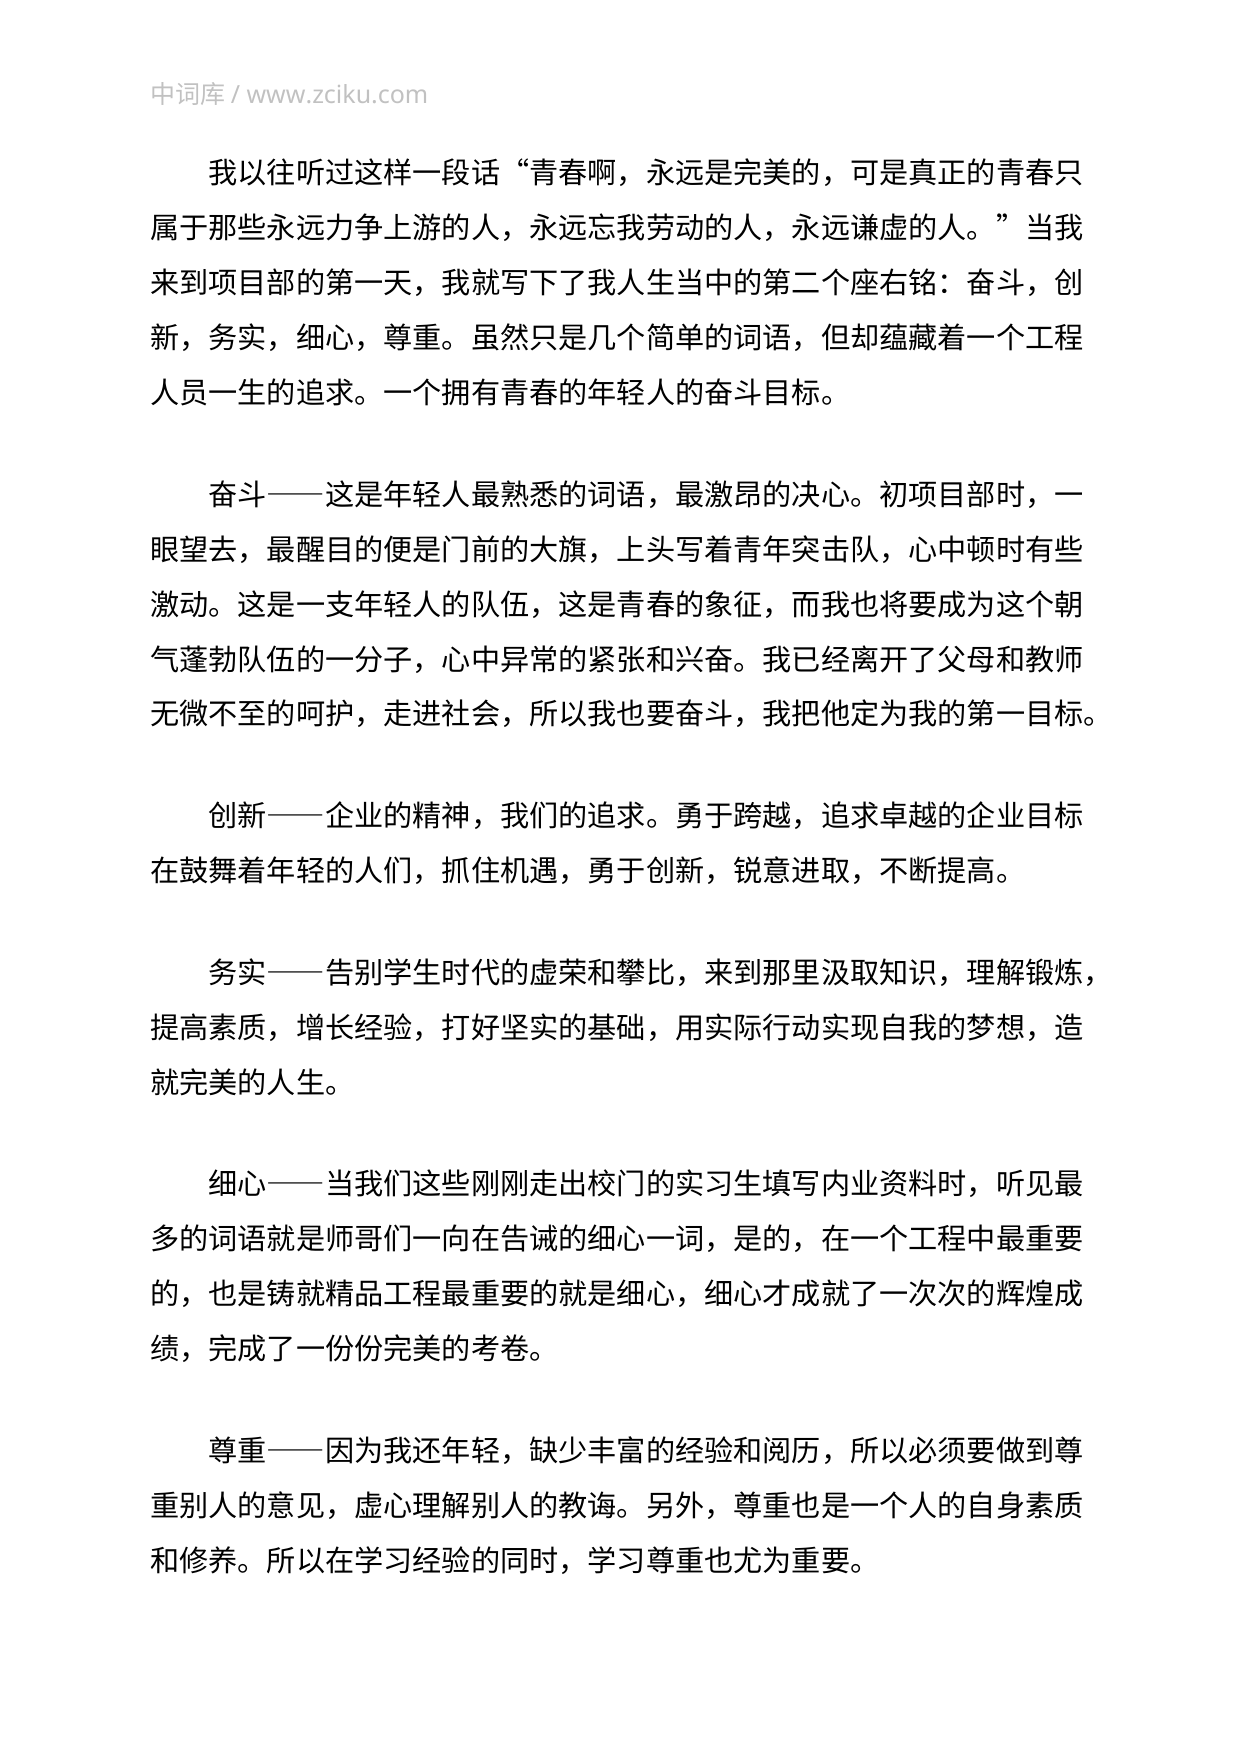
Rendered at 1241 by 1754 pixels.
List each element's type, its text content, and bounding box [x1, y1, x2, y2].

text 尊重——因为我还年轻，缺少丰富的经验和阅历，所以必须要做到尊重别人的意见，虚心理解别人的教诲。另外，尊重也是一个人的自身素质和修养。所以在学习经验的同时，学习尊重也尤为重要。 [150, 1427, 1090, 1579]
text 奋斗——这是年轻人最熟悉的词语，最激昂的决心。初项目部时，一眼望去，最醒目的便是门前的大旗，上头写着青年突击队，心中顿时有些激动。这是一支年轻人的队伍，这是青春的象征，而我也将要成为这个朝气蓬勃队伍的一分子，心中异常的紧张和兴奋。我已经离开了父母和教师无微不至的呵护，走进社会，所以我也要奋斗，我把他定为我的第一目标。 [150, 471, 1090, 733]
text 务实——告别学生时代的虚荣和攀比，来到那里汲取知识，理解锻炼，提高素质，增长经验，打好坚实的基础，用实际行动实现自我的梦想，造就完美的人生。 [150, 949, 1090, 1101]
text 我以往听过这样一段话“青春啊，永远是完美的，可是真正的青春只属于那些永远力争上游的人，永远忘我劳动的人，永远谦虚的人。”当我来到项目部的第一天，我就写下了我人生当中的第二个座右铭：奋斗，创新，务实，细心，尊重。虽然只是几个简单的词语，但却蕴藏着一个工程人员一生的追求。一个拥有青春的年轻人的奋斗目标。 [150, 150, 1090, 412]
text 创新——企业的精神，我们的追求。勇于跨越，追求卓越的企业目标在鼓舞着年轻的人们，抓住机遇，勇于创新，锐意进取，不断提高。 [150, 793, 1090, 890]
text 细心——当我们这些刚刚走出校门的实习生填写内业资料时，听见最多的词语就是师哥们一向在告诫的细心一词，是的，在一个工程中最重要的，也是铸就精品工程最重要的就是细心，细心才成就了一次次的辉煌成绩，完成了一份份完美的考卷。 [150, 1161, 1090, 1368]
